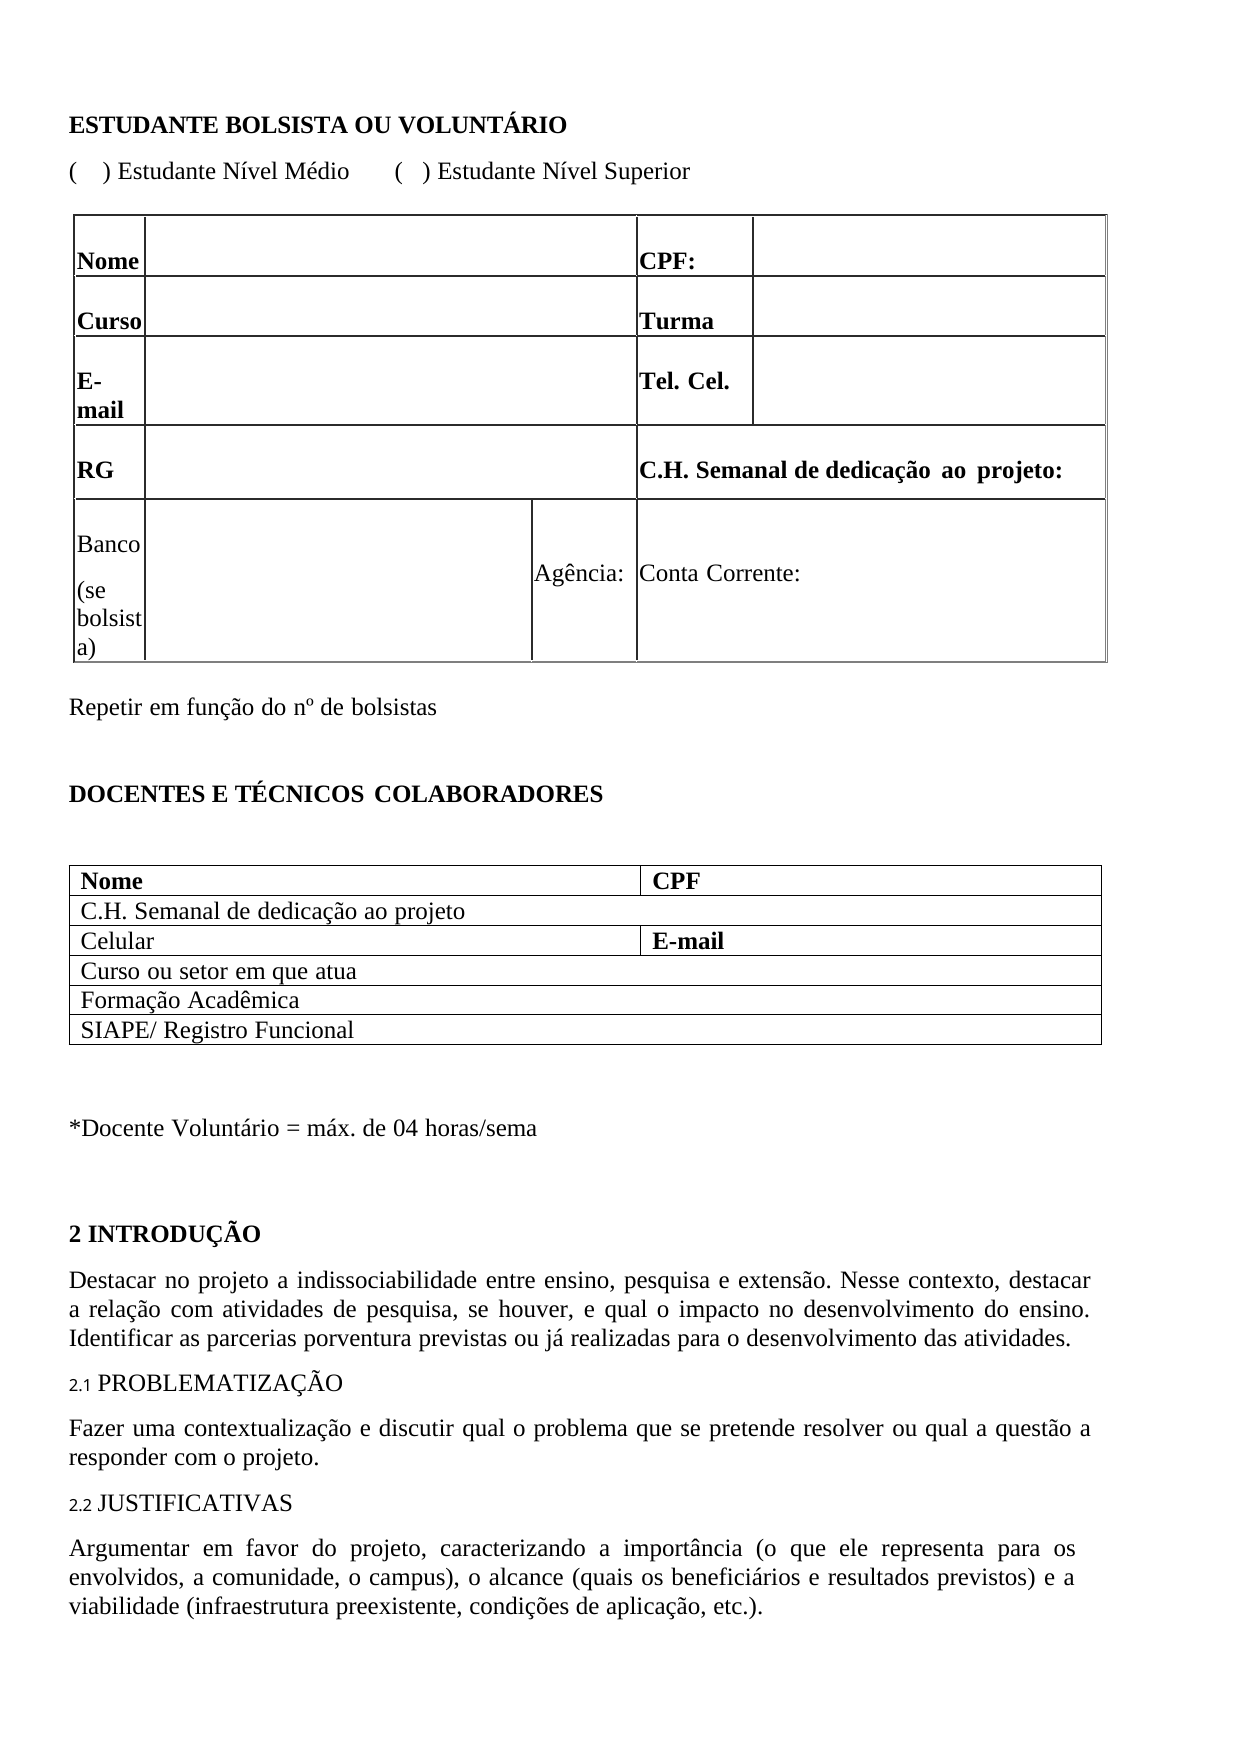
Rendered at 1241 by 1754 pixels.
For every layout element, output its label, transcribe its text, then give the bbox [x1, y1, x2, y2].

text Fazer uma contextualização e discutir qual o problema que se pretende resolver ou qual a questão a responder com o projeto. [68, 1413, 1091, 1471]
table_cell [145, 500, 531, 661]
text Argumentar em favor do projeto, caracterizando a importância (o que ele representa para os envolvidos, a comunidade, o campus), o alcance (quais os beneficiários e resultados previstos) e a viabilidade (infraestrutura preexistente, condições de aplicação, etc.). [68, 1533, 1076, 1619]
table_cell C.H. Semanal de dedicação ao projeto [70, 896, 1101, 925]
table_cell Curso [75, 275, 144, 335]
table_cell E-mail [75, 335, 144, 424]
table_cell [146, 426, 636, 498]
table_header CPF [641, 866, 1101, 895]
table_cell [146, 337, 636, 424]
table_cell Celular [70, 926, 640, 955]
text DOCENTES E TÉCNICOS COLABORADORES [68, 779, 1190, 808]
table_cell Agência: [531, 500, 637, 661]
list PROBLEMATIZAÇÃO [68, 1368, 1190, 1397]
list JUSTIFICATIVAS [68, 1488, 1190, 1516]
table_cell E-mail [641, 926, 1101, 955]
table_header Nome [75, 216, 144, 274]
table_cell [146, 277, 636, 335]
text Repetir em função do nº de bolsistas [68, 692, 1190, 721]
table_cell Banco (se bolsista) [75, 498, 145, 661]
table_cell RG [75, 424, 144, 498]
table_cell [754, 337, 1105, 424]
table_header Nome [70, 866, 640, 895]
text ESTUDANTE BOLSISTA OU VOLUNTÁRIO [68, 111, 1190, 139]
text *Docente Voluntário = máx. de 04 horas/sema [68, 1113, 1190, 1142]
list INTRODUÇÃO [68, 1219, 1190, 1248]
table_cell [754, 277, 1105, 335]
table_cell Tel. Cel. [638, 337, 752, 424]
table_cell SIAPE/ Registro Funcional [70, 1015, 1101, 1044]
table_cell C.H. Semanal de dedicação ao projeto: [638, 426, 1105, 498]
table_cell Conta Corrente: [637, 500, 1105, 661]
text Destacar no projeto a indissociabilidade entre ensino, pesquisa e extensão. Nesse contexto, destacar a relação com atividades de pesquisa, se houver, e qual o impacto no desenvolvimento do ensino. Identificar as parcerias porventura previstas ou já realizadas para o desenvolvimento das atividades. [68, 1265, 1091, 1351]
table_cell Formação Acadêmica [70, 986, 1101, 1014]
text ( ) Estudante Nível Médio ( ) Estudante Nível Superior [68, 156, 1190, 185]
table_header CPF: [638, 216, 752, 274]
table_cell Turma [638, 277, 752, 335]
table_cell Curso ou setor em que atua [70, 956, 1101, 984]
table_header [146, 216, 636, 274]
table_header [754, 216, 1105, 274]
